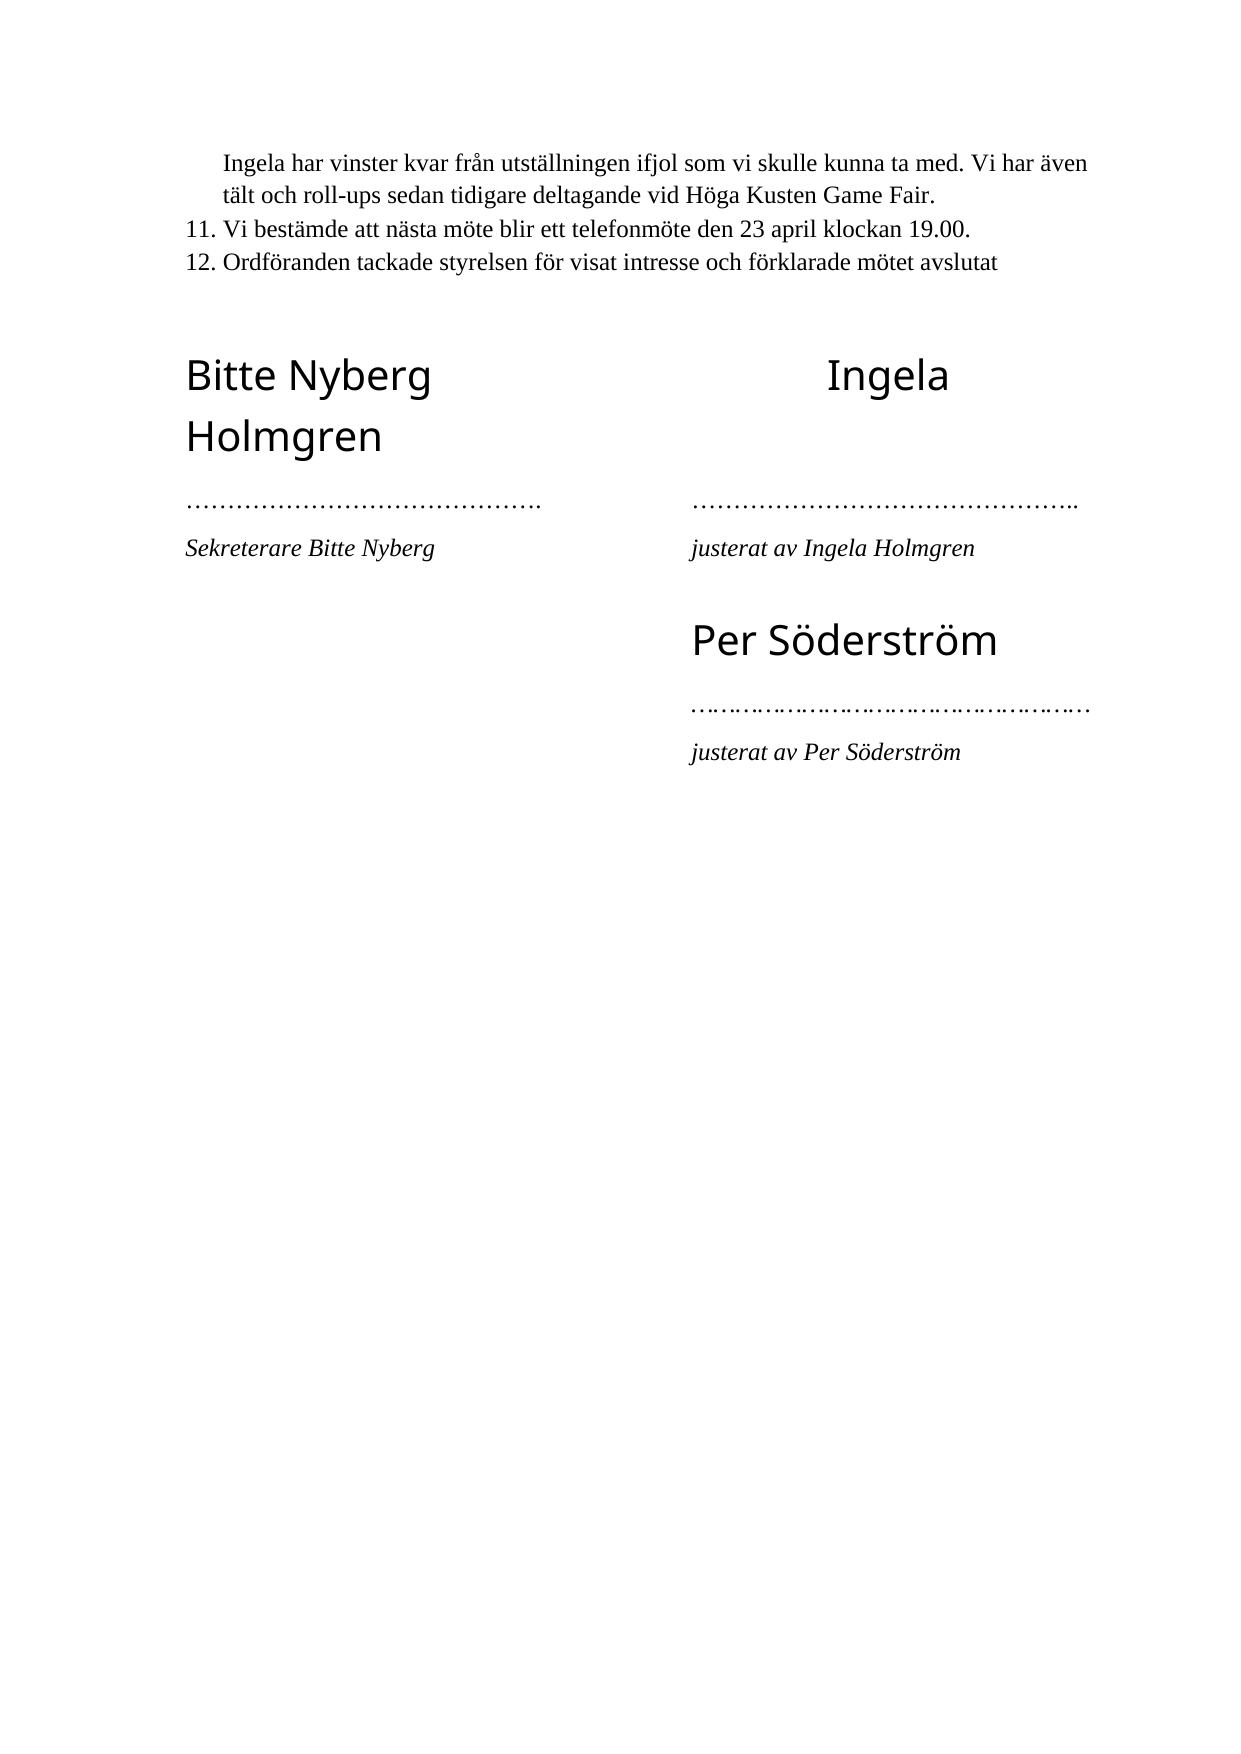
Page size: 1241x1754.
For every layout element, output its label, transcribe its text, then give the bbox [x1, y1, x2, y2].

text ……………………………………………… [555, 689, 1093, 718]
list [185, 148, 1093, 209]
list Ordföranden tackade styrelsen för visat intresse och förklarade mötet avslutat [185, 247, 1093, 275]
list Vi bestämde att nästa möte blir ett telefonmöte den 23 april klockan 19.00. [185, 214, 1093, 242]
text ……………………………………. ……………………………………….. [185, 485, 1093, 514]
text Bitte Nyberg Ingela Holmgren [185, 346, 1093, 464]
text Per Söderström [185, 581, 1093, 668]
text justerat av Per Söderström [555, 737, 1093, 765]
text Sekreterare Bitte Nyberg justerat av Ingela Holmgren [185, 533, 1093, 562]
